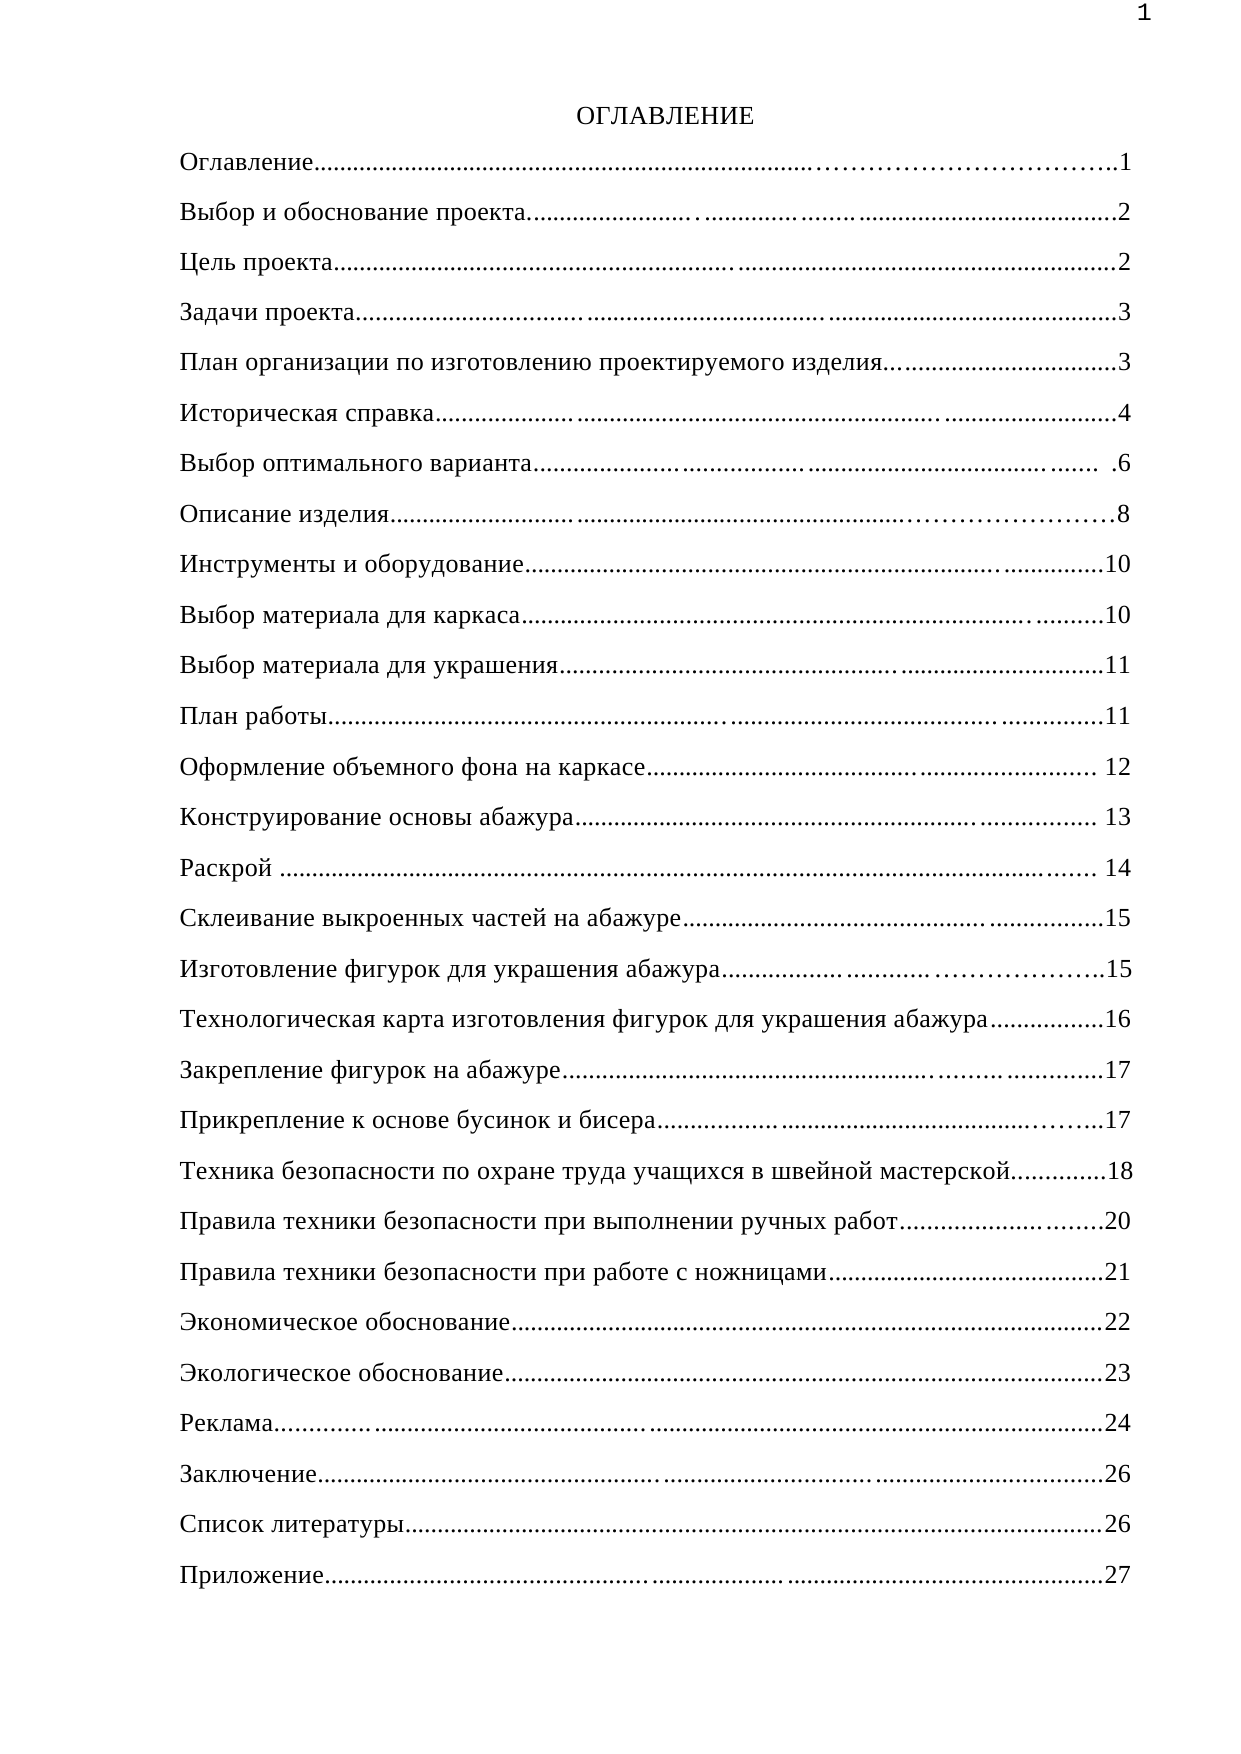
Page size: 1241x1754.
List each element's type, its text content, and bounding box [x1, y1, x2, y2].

text План работы 11 [179, 684, 1152, 734]
text Экологическое обоснование 23 [179, 1341, 1152, 1391]
text Экономическое обоснование 22 [179, 1290, 1152, 1341]
text Изготовление фигурок для украшения абажура ………………..15 [179, 937, 1152, 987]
text Приложение 27 [179, 1543, 1152, 1593]
text Выбор материала для украшения 11 [179, 633, 1152, 684]
text Склеивание выкроенных частей на абажуре 15 [179, 886, 1152, 937]
text ОГЛАВЛЕНИЕ [179, 100, 1152, 130]
text Инструменты и оборудование 10 [179, 532, 1152, 583]
text Заключение 26 [179, 1442, 1152, 1492]
text Закрепление фигурок на абажуре ...17 [179, 1038, 1152, 1088]
text Выбор и обоснование проекта. .2 [179, 180, 1152, 230]
text Прикрепление к основе бусинок и бисера ……...17 [179, 1088, 1152, 1139]
text Описание изделия ……………………8 [179, 482, 1152, 532]
text Правила техники безопасности при работе с ножницами 21 [179, 1240, 1152, 1290]
text Выбор материала для каркаса 10 [179, 583, 1152, 633]
text Правила техники безопасности при выполнении ручных работ 20 [179, 1189, 1152, 1240]
text Оглавление ……………………………..1 [179, 130, 1152, 180]
text Раскрой 14 [179, 836, 1152, 886]
text Реклама 24 [179, 1391, 1152, 1442]
text Список литературы 26 [179, 1492, 1152, 1543]
text Выбор оптимального варианта .6 [179, 431, 1152, 482]
text Конструирование основы абажура 13 [179, 785, 1152, 836]
text Техника безопасности по охране труда учащихся в швейной мастерской..............18 [179, 1139, 1152, 1189]
text Историческая справка 4 [179, 381, 1152, 431]
text Оформление объемного фона на каркасе 12 [179, 734, 1152, 785]
text Цель проекта 2 [179, 230, 1152, 280]
text Задачи проекта 3 [179, 280, 1152, 330]
text План организации по изготовлению проектируемого изделия... 3 [179, 330, 1152, 381]
text Технологическая карта изготовления фигурок для украшения абажура 16 [179, 987, 1152, 1038]
